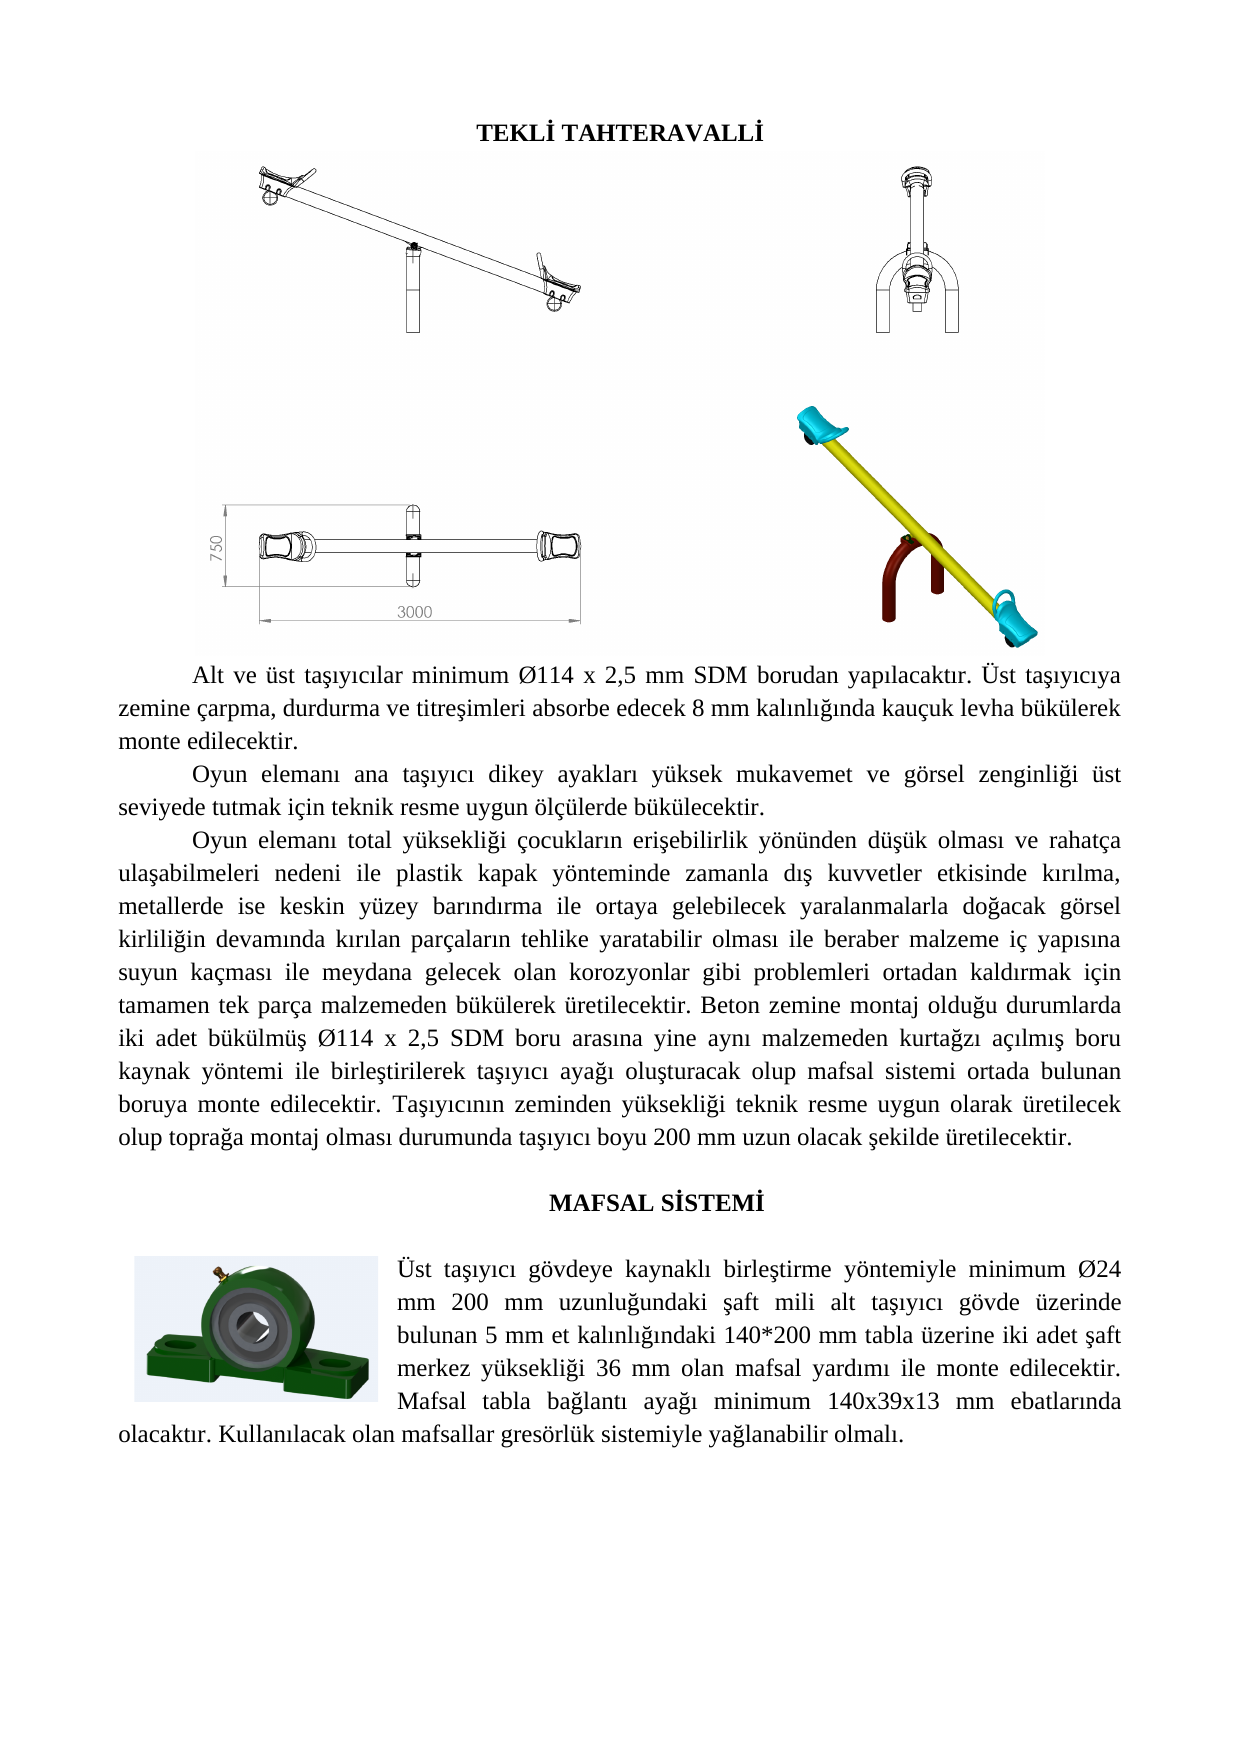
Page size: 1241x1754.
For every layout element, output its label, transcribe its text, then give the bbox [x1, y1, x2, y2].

picture [195, 151, 1045, 656]
text Oyun elemanı ana taşıyıcı dikey ayakları yüksek mukavemet ve görsel zenginliği üst seviyede tutmak için teknik resme uygun ölçülerde bükülecektir. [118, 759, 1122, 821]
picture [134, 1256, 379, 1402]
text TEKLİ TAHTERAVALLİ [118, 118, 1122, 147]
text Oyun elemanı total yüksekliği çocukların erişebilirlik yönünden düşük olması ve rahatça ulaşabilmeleri nedeni ile plastik kapak yönteminde zamanla dış kuvvetler etkisinde kırılma, metallerde ise keskin yüzey barındırma ile ortaya gelebilecek yaralanmalarla doğacak görsel kirliliğin devamında kırılan parçaların tehlike yaratabilir olması ile beraber malzeme iç yapısına suyun kaçması ile meydana gelecek olan korozyonlar gibi problemleri ortadan kaldırmak için tamamen tek parça malzemeden bükülerek üretilecektir. Beton zemine montaj olduğu durumlarda iki adet bükülmüş Ø114 x 2,5 SDM boru arasına yine aynı malzemeden kurtağzı açılmış boru kaynak yöntemi ile birleştirilerek taşıyıcı ayağı oluşturacak olup mafsal sistemi ortada bulunan boruya monte edilecektir. Taşıyıcının zeminden yüksekliği teknik resme uygun olarak üretilecek olup toprağa montaj olması durumunda taşıyıcı boyu 200 mm uzun olacak şekilde üretilecektir. [118, 825, 1122, 1151]
text MAFSAL SİSTEMİ [118, 1188, 1122, 1217]
text Alt ve üst taşıyıcılar minimum Ø114 x 2,5 mm SDM borudan yapılacaktır. Üst taşıyıcıya zemine çarpma, durdurma ve titreşimleri absorbe edecek 8 mm kalınlığında kauçuk levha bükülerek monte edilecektir. [118, 660, 1122, 755]
text Üst taşıyıcı gövdeye kaynaklı birleştirme yöntemiyle minimum Ø24 mm 200 mm uzunluğundaki şaft mili alt taşıyıcı gövde üzerinde bulunan 5 mm et kalınlığındaki 140*200 mm tabla üzerine iki adet şaft merkez yüksekliği 36 mm olan mafsal yardımı ile monte edilecektir. Mafsal tabla bağlantı ayağı minimum 140x39x13 mm ebatlarında olacaktır. Kullanılacak olan mafsallar gresörlük sistemiyle yağlanabilir olmalı. [118, 1254, 1122, 1448]
